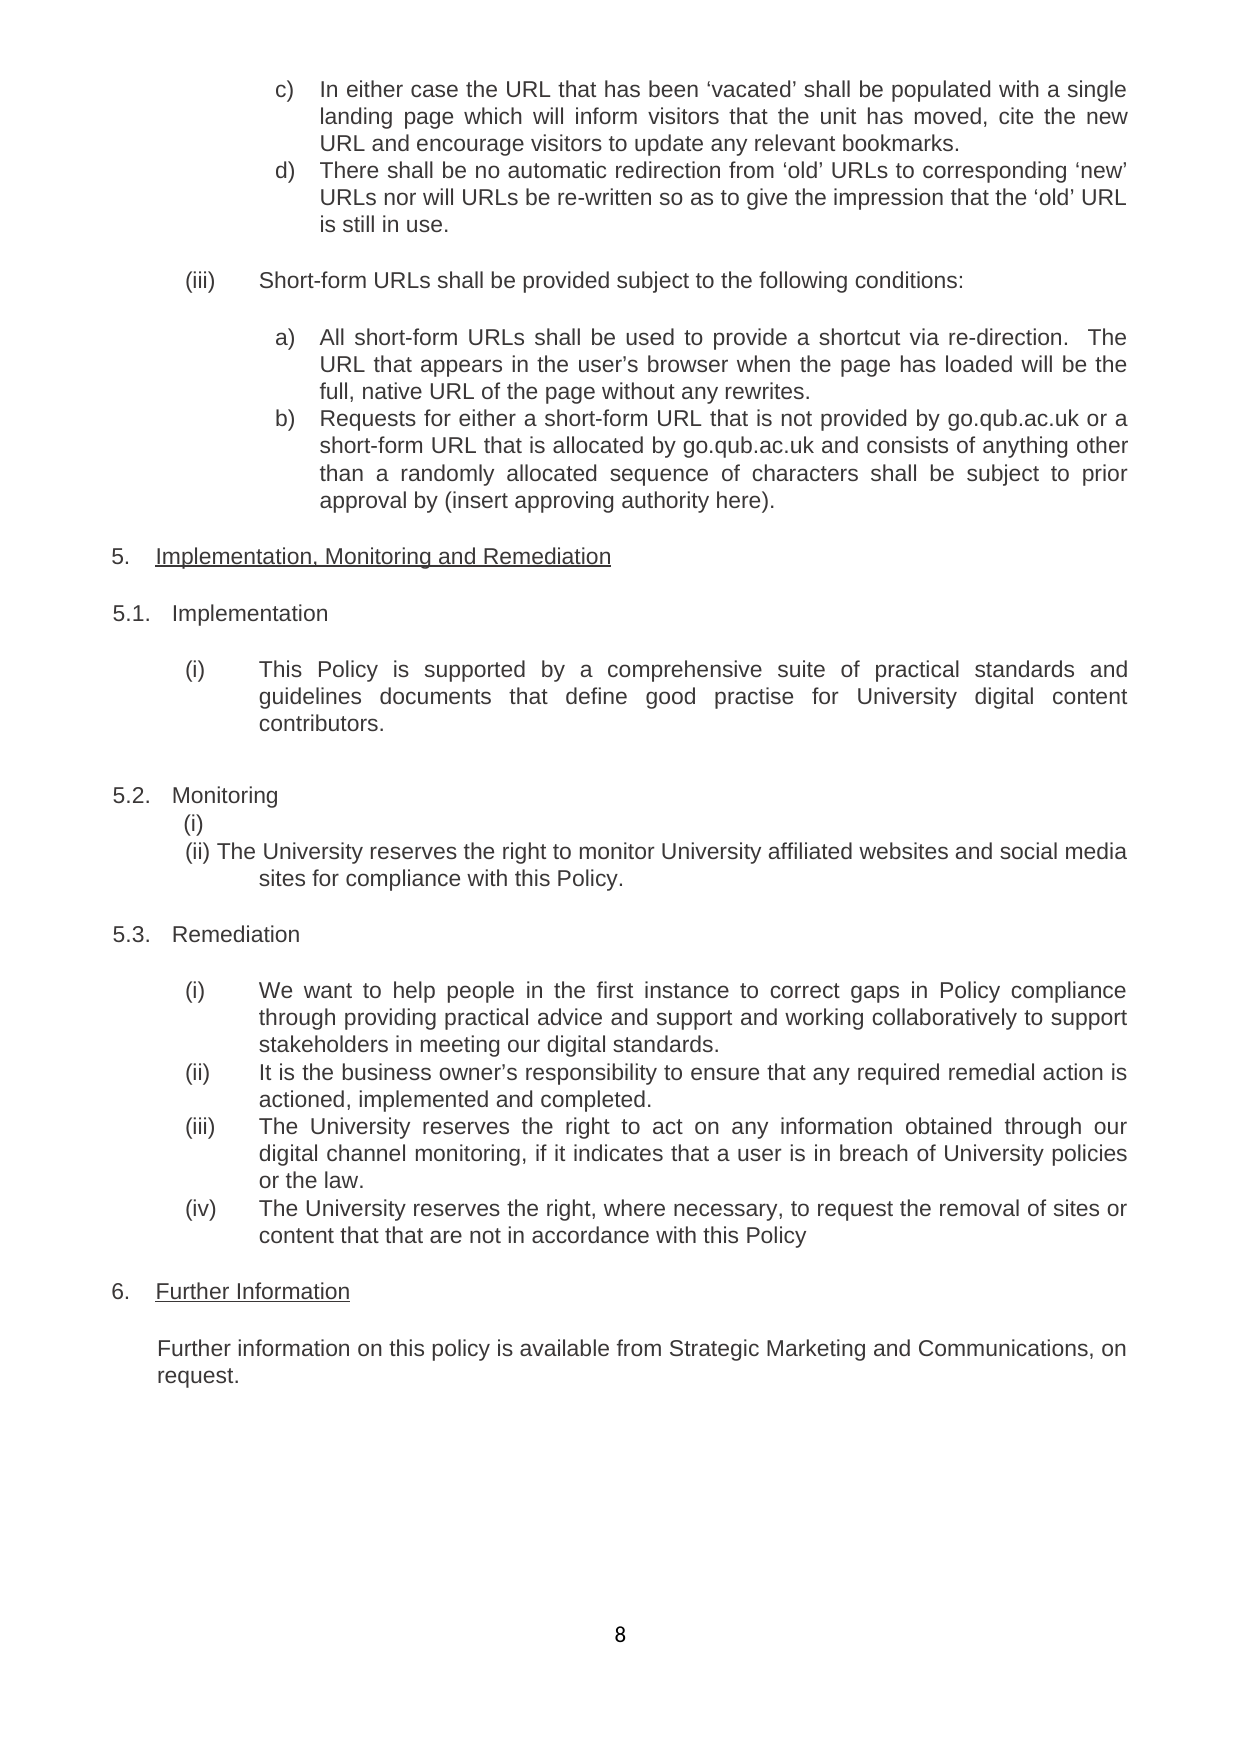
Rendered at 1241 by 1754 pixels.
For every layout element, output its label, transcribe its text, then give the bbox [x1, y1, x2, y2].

list We want to help people in the first instance to correct gaps in Policy compliance through providing practical advice and support and working collaboratively to support stakeholders in meeting our digital standards. [185, 977, 1128, 1057]
list Implementation, Monitoring and Remediation [111, 543, 1128, 569]
list All short-form URLs shall be used to provide a shortcut via re-direction. The URL that appears in the user’s browser when the page has loaded will be the full, native URL of the page without any rewrites. [275, 323, 1128, 404]
list In either case the URL that has been ‘vacated’ shall be populated with a single landing page which will inform visitors that the unit has moved, cite the new URL and encourage visitors to update any relevant bookmarks. [275, 76, 1128, 156]
list The University reserves the right to act on any information obtained through our digital channel monitoring, if it indicates that a user is in breach of University policies or the law. [185, 1113, 1128, 1194]
list It is the business owner’s responsibility to ensure that any required remedial action is actioned, implemented and completed. [185, 1059, 1128, 1112]
list Remediation [112, 921, 1128, 947]
text (ii) The University reserves the right to monitor University affiliated websites and social media sites for compliance with this Policy. [185, 838, 1128, 891]
list Further Information [111, 1278, 1128, 1304]
list There shall be no automatic redirection from ‘old’ URLs to corresponding ‘new’ URLs nor will URLs be re-written so as to give the impression that the ‘old’ URL is still in use. [275, 157, 1128, 238]
list Requests for either a short-form URL that is not provided by go.qub.ac.uk or a short-form URL that is allocated by go.qub.ac.uk and consists of anything other than a randomly allocated sequence of characters shall be subject to prior approval by (insert approving authority here). [275, 405, 1128, 513]
list Monitoring [112, 782, 1128, 809]
list The University reserves the right, where necessary, to request the removal of sites or content that that are not in accordance with this Policy [185, 1195, 1128, 1248]
text Further information on this policy is available from Strategic Marketing and Communications, on request. [157, 1335, 1128, 1388]
list Short-form URLs shall be provided subject to the following conditions: [185, 267, 1128, 294]
text (i) [98, 810, 1128, 836]
list This Policy is supported by a comprehensive suite of practical standards and guidelines documents that define good practise for University digital content contributors. [185, 656, 1128, 736]
list Implementation [112, 599, 1128, 626]
